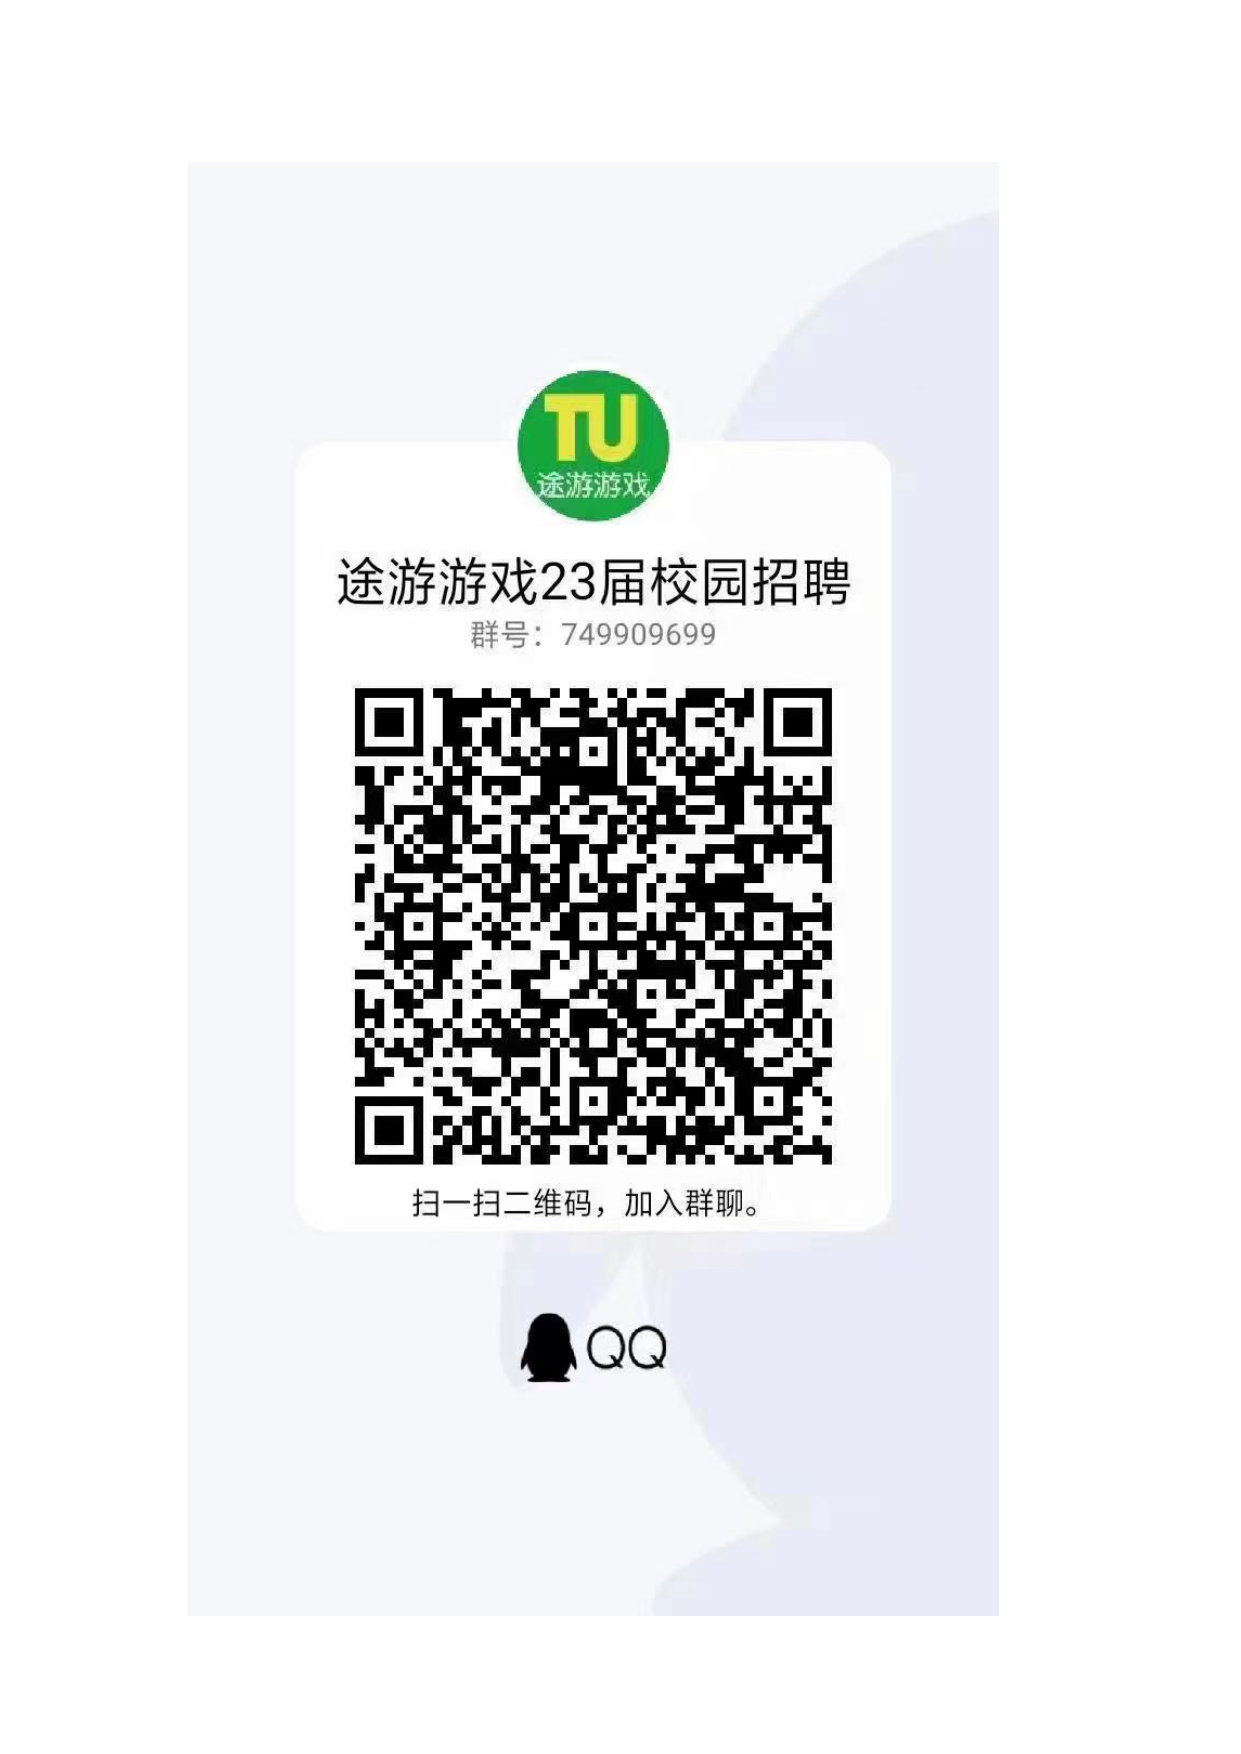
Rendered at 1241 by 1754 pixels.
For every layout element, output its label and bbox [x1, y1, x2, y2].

picture [187, 162, 1000, 1616]
